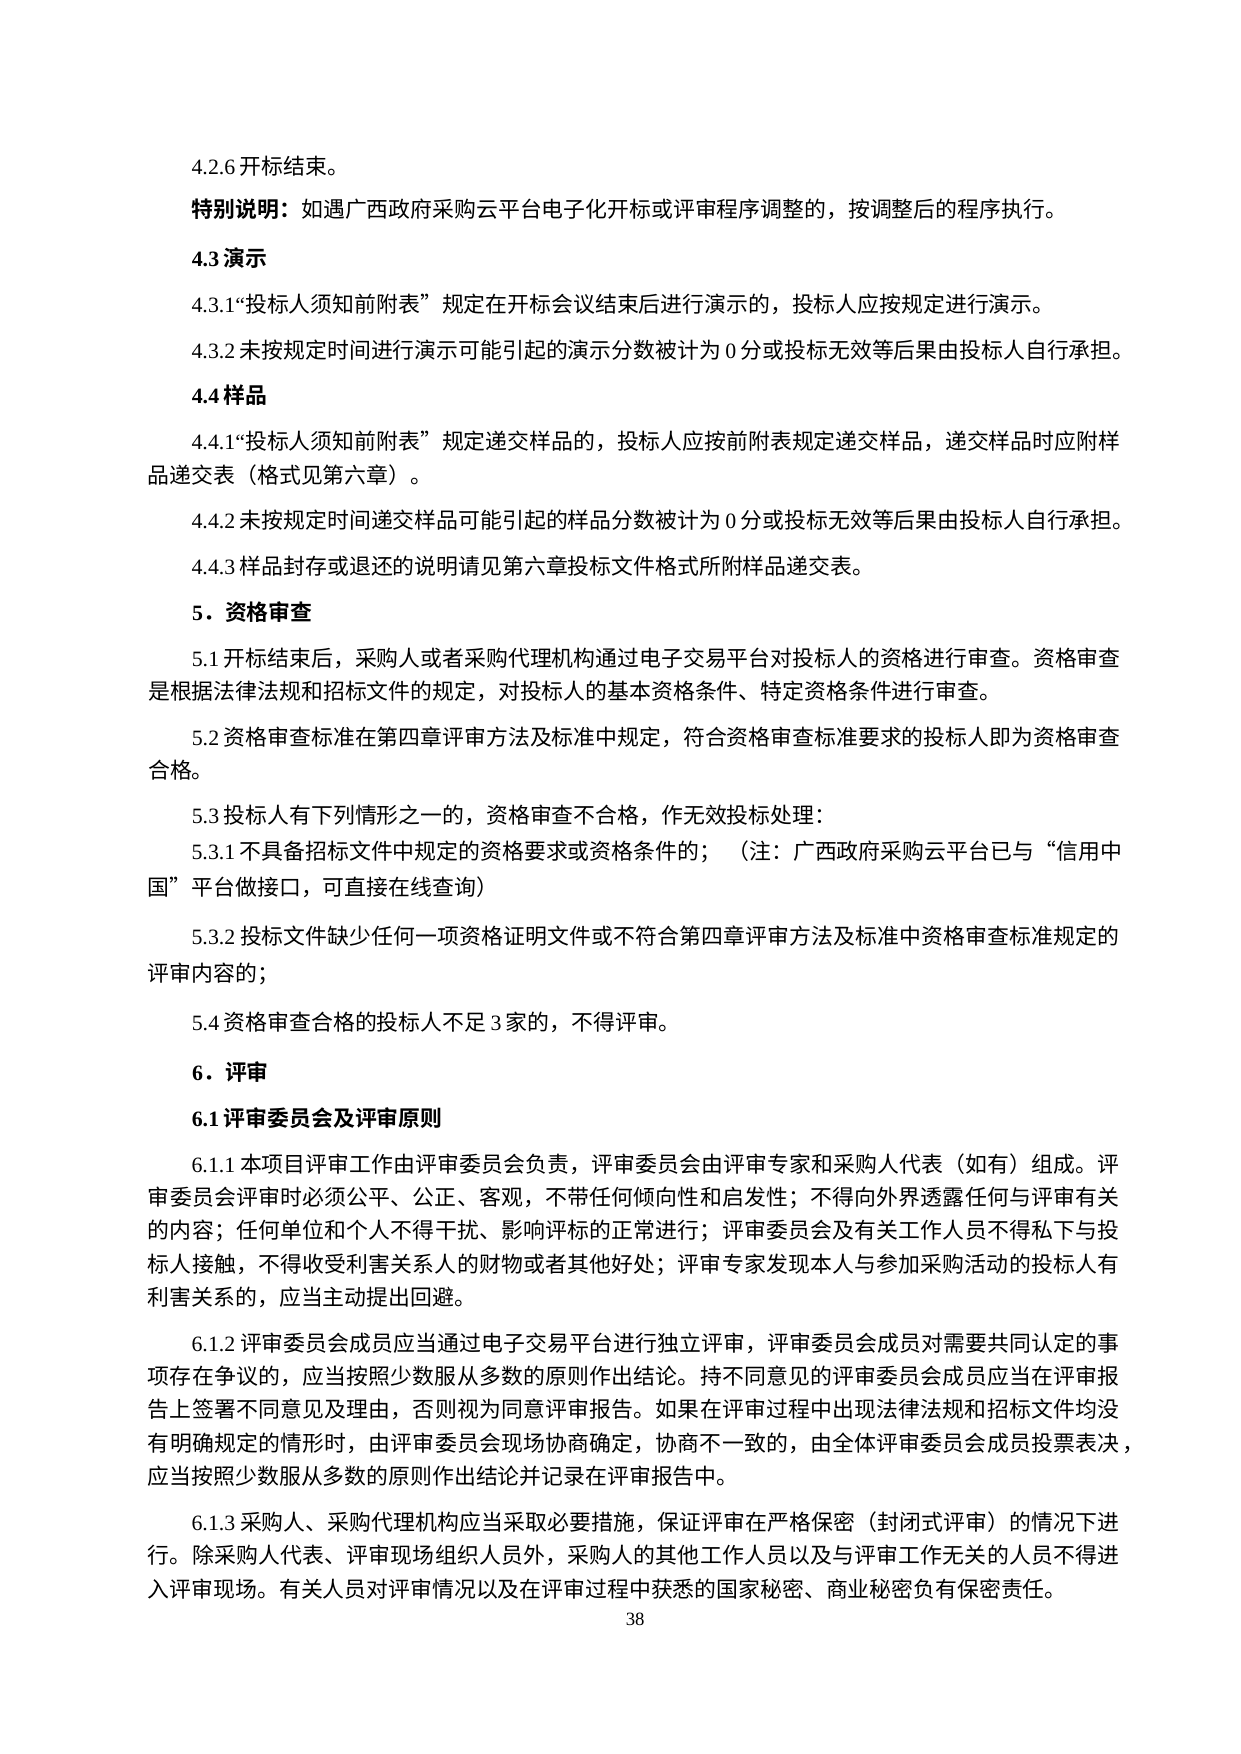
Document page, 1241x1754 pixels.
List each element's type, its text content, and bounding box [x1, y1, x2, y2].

text 5.3.2投标文件缺少任何一项资格证明文件或不符合第四章评审方法及标准中资格审查标准规定的评审内容的； [148, 919, 1122, 987]
text 6.1.1本项目评审工作由评审委员会负责，评审委员会由评审专家和采购人代表（如有）组成。评审委员会评审时必须公平、公正、客观，不带任何倾向性和启发性；不得向外界透露任何与评审有关的内容；任何单位和个人不得干扰、影响评标的正常进行；评审委员会及有关工作人员不得私下与投标人接触，不得收受利害关系人的财物或者其他好处；评审专家发现本人与参加采购活动的投标人有利害关系的，应当主动提出回避。 [148, 1145, 1122, 1312]
text 特别说明：如遇广西政府采购云平台电子化开标或评审程序调整的，按调整后的程序执行。 [148, 181, 1122, 227]
text 4.2.6开标结束。 [148, 148, 1122, 181]
text 6.1评审委员会及评审原则 [148, 1099, 1122, 1132]
text 5．资格审查 [148, 593, 1122, 627]
text 5.3投标人有下列情形之一的，资格审查不合格，作无效投标处理： [148, 798, 1122, 829]
text 4.4.3样品封存或退还的说明请见第六章投标文件格式所附样品递交表。 [148, 548, 1122, 581]
text 6．评审 [148, 1053, 1122, 1087]
text 5.3.1不具备招标文件中规定的资格要求或资格条件的； （注：广西政府采购云平台已与“信用中国”平台做接口，可直接在线查询） [148, 834, 1122, 902]
text 5.2资格审查标准在第四章评审方法及标准中规定，符合资格审查标准要求的投标人即为资格审查合格。 [148, 718, 1122, 785]
text 4.4.1“投标人须知前附表”规定递交样品的，投标人应按前附表规定递交样品，递交样品时应附样品递交表（格式见第六章）。 [148, 423, 1122, 489]
text 5.1开标结束后，采购人或者采购代理机构通过电子交易平台对投标人的资格进行审查。资格审查是根据法律法规和招标文件的规定，对投标人的基本资格条件、特定资格条件进行审查。 [148, 639, 1122, 706]
text 6.1.2评审委员会成员应当通过电子交易平台进行独立评审，评审委员会成员对需要共同认定的事项存在争议的，应当按照少数服从多数的原则作出结论。持不同意见的评审委员会成员应当在评审报告上签署不同意见及理由，否则视为同意评审报告。如果在评审过程中出现法律法规和招标文件均没有明确规定的情形时，由评审委员会现场协商确定，协商不一致的，由全体评审委员会成员投票表决，应当按照少数服从多数的原则作出结论并记录在评审报告中。 [148, 1324, 1122, 1491]
text 4.4样品 [148, 377, 1122, 410]
text 5.4资格审查合格的投标人不足3家的，不得评审。 [148, 1004, 1122, 1036]
text 4.4.2未按规定时间递交样品可能引起的样品分数被计为0分或投标无效等后果由投标人自行承担。 [148, 502, 1122, 535]
text 4.3.2未按规定时间进行演示可能引起的演示分数被计为0分或投标无效等后果由投标人自行承担。 [148, 331, 1122, 364]
text 6.1.3采购人、采购代理机构应当采取必要措施，保证评审在严格保密（封闭式评审）的情况下进行。除采购人代表、评审现场组织人员外，采购人的其他工作人员以及与评审工作无关的人员不得进入评审现场。有关人员对评审情况以及在评审过程中获悉的国家秘密、商业秘密负有保密责任。 [148, 1503, 1122, 1603]
text 4.3.1“投标人须知前附表”规定在开标会议结束后进行演示的，投标人应按规定进行演示。 [148, 285, 1122, 318]
text 4.3演示 [148, 239, 1122, 273]
